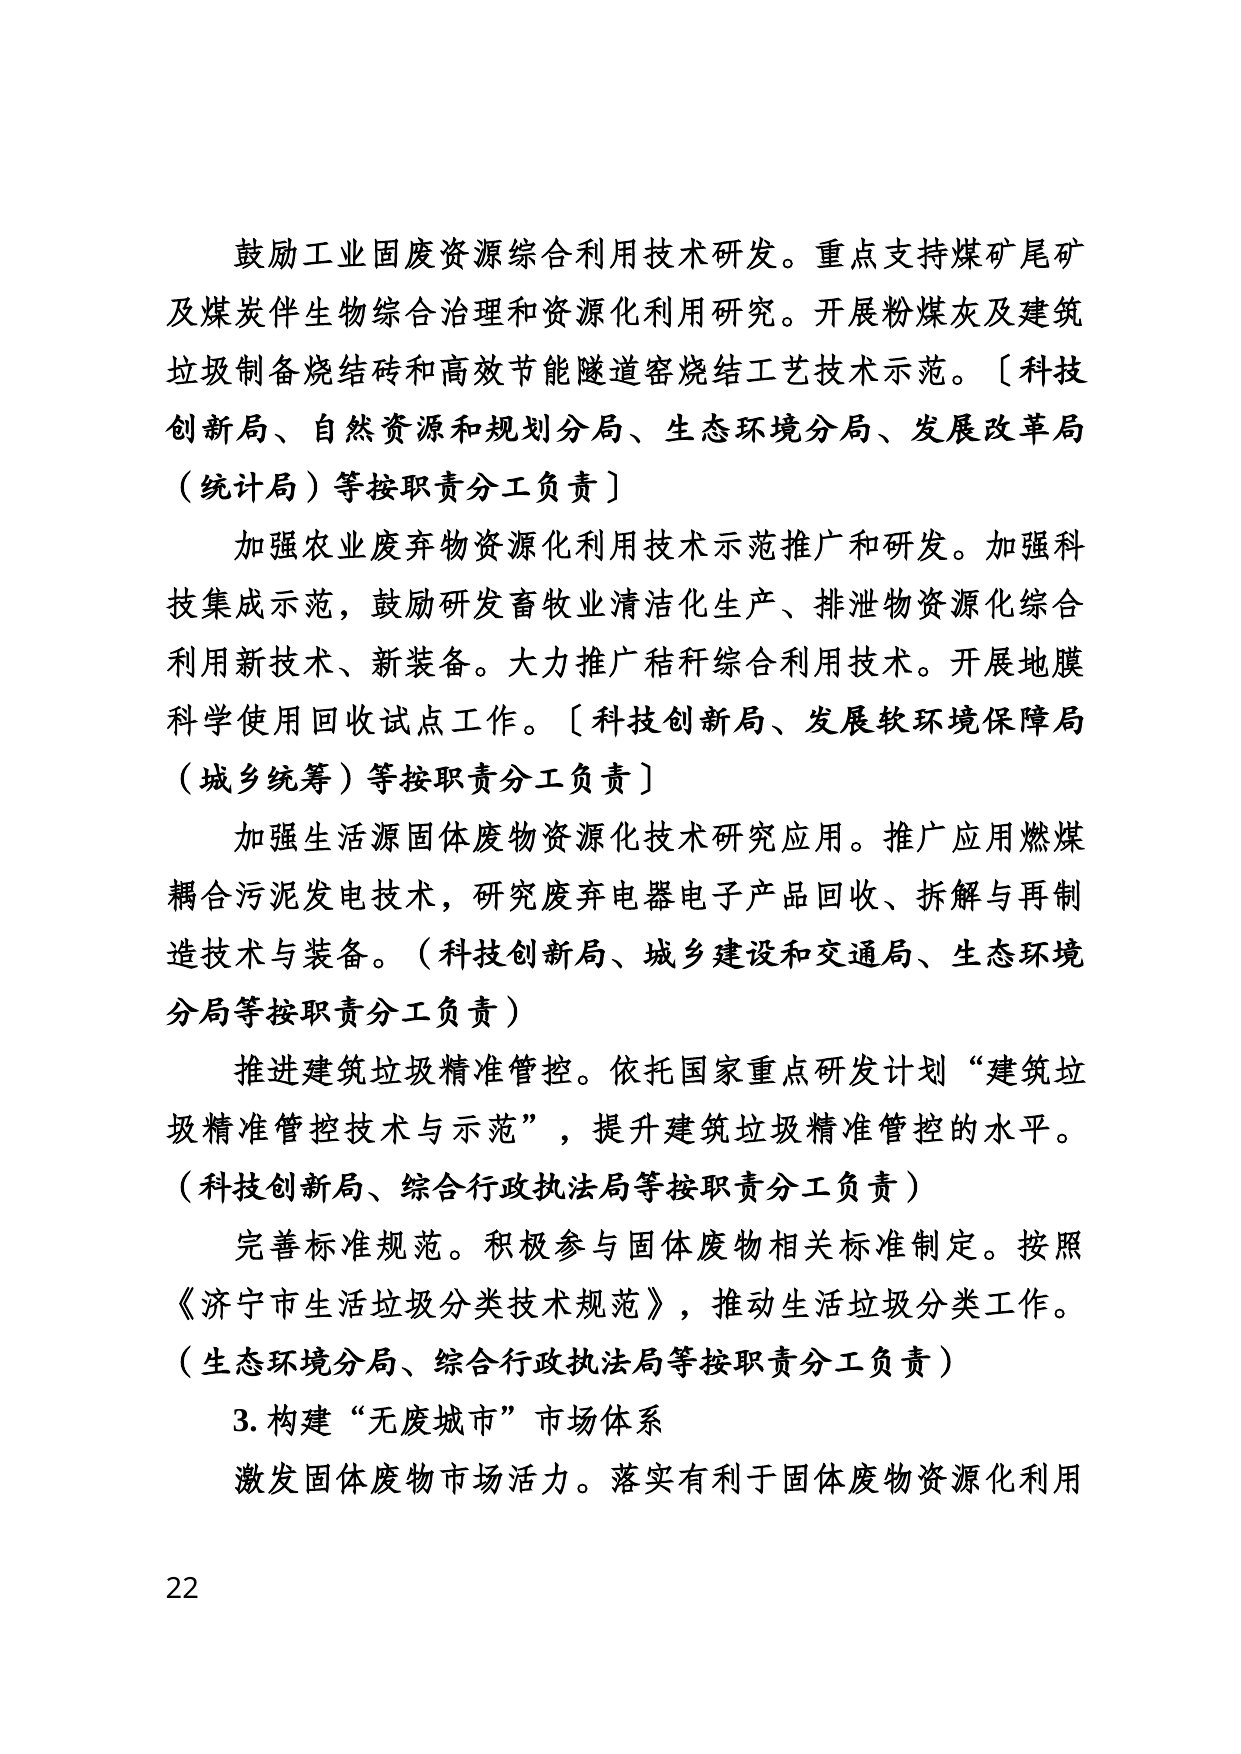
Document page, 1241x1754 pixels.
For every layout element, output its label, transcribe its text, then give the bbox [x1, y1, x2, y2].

text 3. 构建“无废城市”市场体系 [165, 1385, 1087, 1443]
text 加强农业废弃物资源化利用技术示范推广和研发。加强科技集成示范，鼓励研发畜牧业清洁化生产、排泄物资源化综合利用新技术、新装备。大力推广秸秆综合利用技术。开展地膜科学使用回收试点工作。〔科技创新局、发展软环境保障局（城乡统筹）等按职责分工负责〕 [165, 510, 1087, 802]
text 完善标准规范。积极参与固体废物相关标准制定。按照《济宁市生活垃圾分类技术规范》，推动生活垃圾分类工作。（生态环境分局、综合行政执法局等按职责分工负责） [165, 1210, 1087, 1385]
text 推进建筑垃圾精准管控。依托国家重点研发计划“建筑垃圾精准管控技术与示范”，提升建筑垃圾精准管控的水平。（科技创新局、综合行政执法局等按职责分工负责） [165, 1035, 1087, 1210]
text 鼓励工业固废资源综合利用技术研发。重点支持煤矿尾矿及煤炭伴生物综合治理和资源化利用研究。开展粉煤灰及建筑垃圾制备烧结砖和高效节能隧道窑烧结工艺技术示范。〔科技创新局、自然资源和规划分局、生态环境分局、发展改革局（统计局）等按职责分工负责〕 [165, 218, 1087, 510]
text 加强生活源固体废物资源化技术研究应用。推广应用燃煤耦合污泥发电技术，研究废弃电器电子产品回收、拆解与再制造技术与装备。（科技创新局、城乡建设和交通局、生态环境分局等按职责分工负责） [165, 802, 1087, 1035]
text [165, 1443, 1087, 1502]
